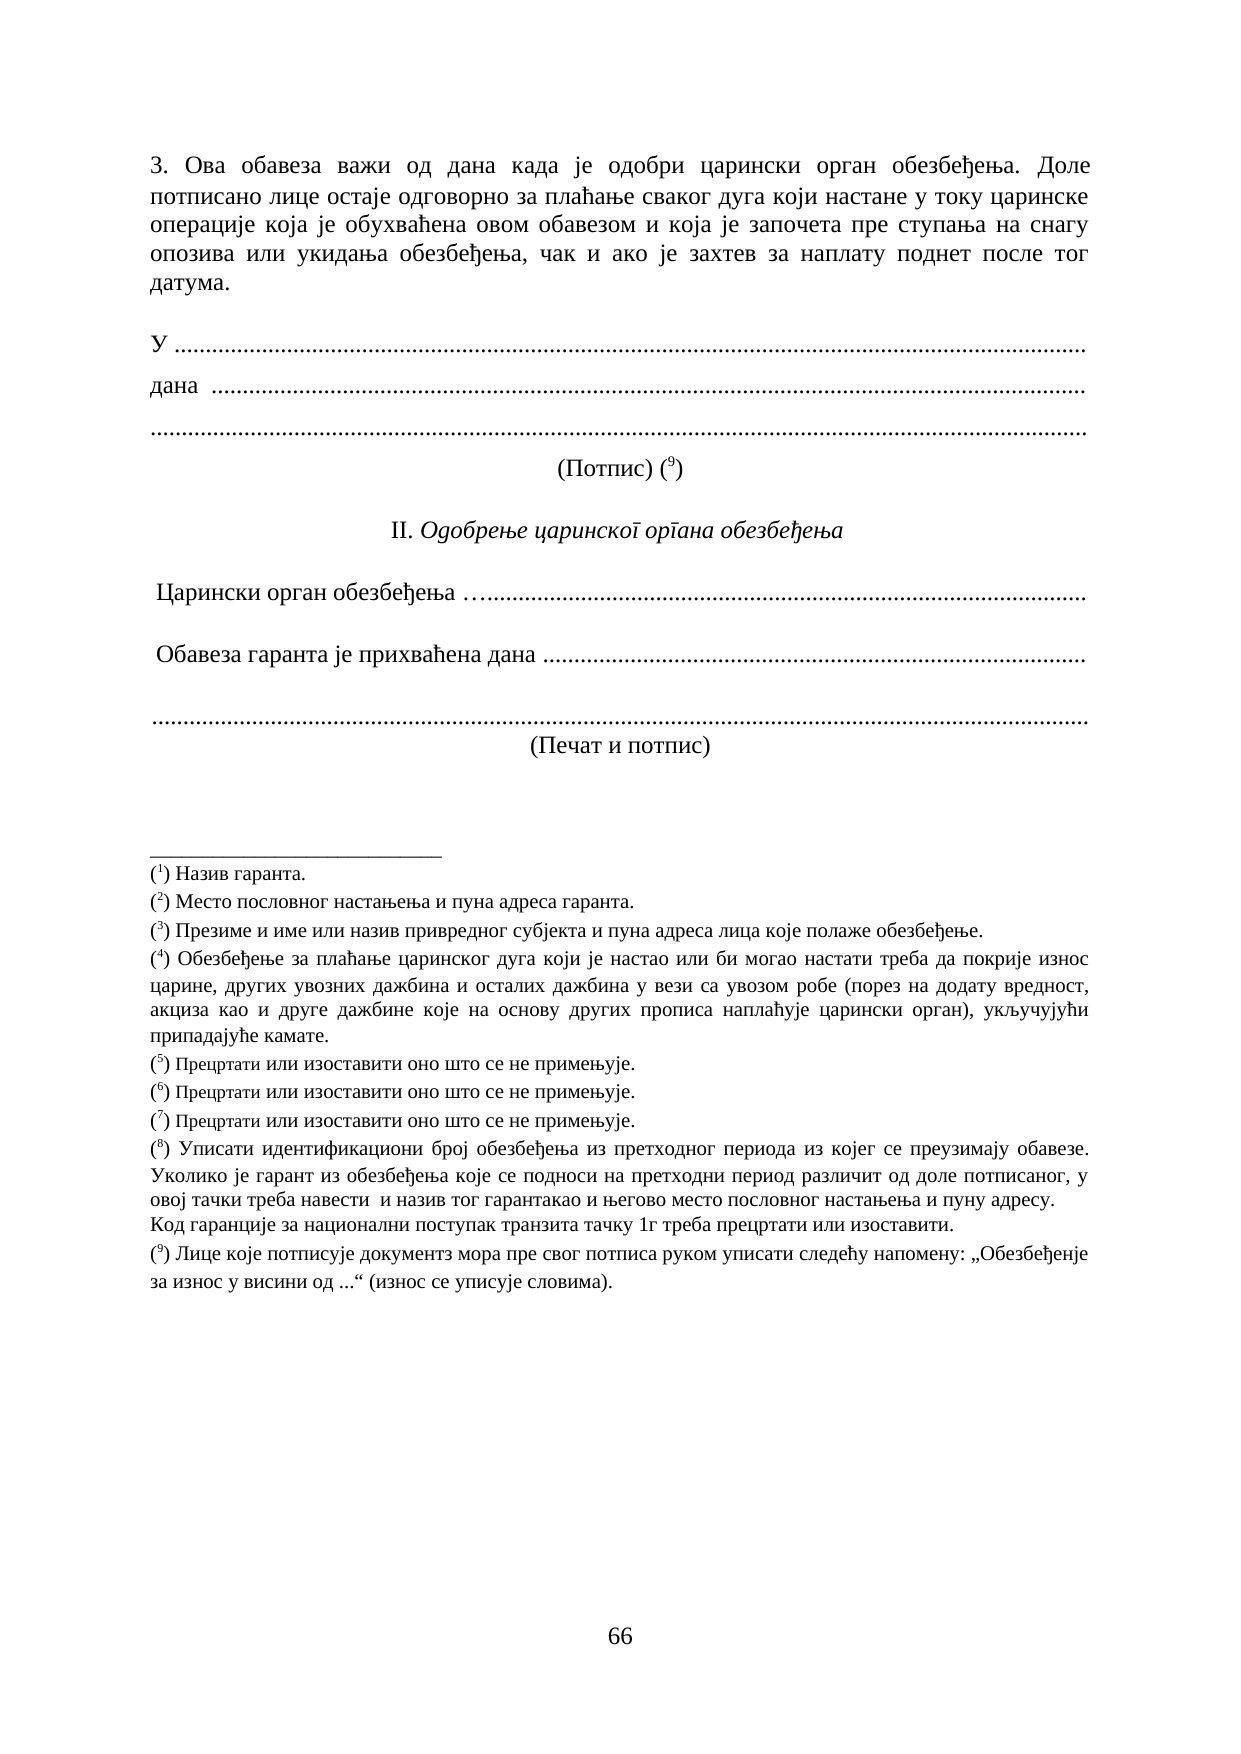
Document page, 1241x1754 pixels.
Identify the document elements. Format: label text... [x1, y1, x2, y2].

text 3. {0>This undertaking shall be valid from the day of its approval by the office of guarantee.<}100{>Ова обавеза важи од дана када је одобри царински орган обезбеђења.<0} {0>The undersigned shall remain liable for payment of any debt arising during the customs operation covered by this undertaking and commenced before any revocation or cancellation of the guarantee took effect, even if the demand for payment is made after that date.<}100{>Доле потписано лице остаје одговорно за плаћање сваког дуга који настане у току царинске операције која је обухваћена овом обавезом и која је започета пре ступања на снагу опозива или укидања обезбеђења, чак и ако је захтев за наплату поднет после тог датума.<0} [150, 150, 1090, 298]
text ...................................................................................................................................................... (Печат и потпис) [150, 701, 1090, 759]
text У .................................................................................................................................................. [150, 329, 1090, 358]
text {0>Office of guarantee …<}100{> Царински орган обезбеђења …................................................................................................<0} [150, 577, 1090, 608]
text {0>II.<}100{>II.<0} {0>Approval by the office of guarantee<}100{>Одобрење царинског органа обезбеђења <0} [150, 515, 1090, 546]
text {0>(8) Delete what does not apply.<}100{>(6) Прецртати или изоставити оно што се не примењује. <0} [150, 1078, 1090, 1106]
text {0>(1) Surname and forename or name of firm.<}100{>(1) Назив гаранта.<0} [150, 860, 1090, 888]
text {0>(2) Full address.<}100{>(2) Место пословног настањења и пуна адреса гаранта.<0} [150, 888, 1090, 916]
text {0>(10) Procedures other than common transit apply solely in the European Union.<}100{>(8) Уписати идентификациони број обезбеђења из претходног периода из којег се преузимају обавезе. Уколико је гарант из обезбеђења које се подноси на претходни период различит од доле потписаног, у овој тачки треба навести и назив тог гарантакао и његово место пословног настањења и пуну адресу. [150, 1134, 1090, 1211]
text ____________________________ [150, 836, 1090, 860]
text {0>(11) For amounts declared in a customs declaration for the end-use procedure.<}100{>(9) Лице које потписује документз мора пре свог потписа руком уписати следећу напомену: „Обезбеђенје за износ у висини од ...“ (износ се уписује словима).<0} [150, 1239, 1090, 1296]
text {0>(6) Applicable with respect to the other charges due in connection with the import or export of the goods where the guarantee is used for the placing of goods under the Union/common transit procedure or may be used in more than one Member State or one Contracting Party.<}100{>(4) Обезбеђење за плаћање царинског дуга који је настао или би могао настати треба да покрије износ царине, других увозних дажбина и осталих дажбина у вези са увозом робе (порез на додату вредност, акциза као и друге дажбине које на основу других прописа наплаћује царински орган), укључујући припадајуће камате.<0} [150, 945, 1090, 1049]
text Код гаранције за национални поступак транзита тачку 1г треба прецртати или изоставити.<0} [150, 1211, 1090, 1239]
text {0>(Signature) (13)<}100{>(Потпис) (9) [150, 453, 1090, 484]
text ...................................................................................................................................................... [150, 412, 1090, 440]
text дана ............................................................................................................................................ [150, 370, 1090, 399]
text {0>(7) Delete what does not apply.<}100{>(5) Прецртати или изоставити оно што се не примењује.<0} [150, 1049, 1090, 1078]
text {0>Guarantor’s undertaking approved on …<}100{> Обавеза гаранта је прихваћена дана ....................................................................................... [150, 639, 1090, 670]
text {0>(9) Procedures other than common transit apply solely in the European Union.<}100{>(7) Прецртати или изоставити оно што се не примењује. [150, 1106, 1090, 1134]
text {0>(3) Delete the name/names of the country/countries on whose territory the guarantee may not be used.<}100{>{0>(5) Surname and forename or name of the firm, and full address of the person providing the guarantee.<}100{>(3) Презиме и име или назив привредног субјекта и пуна адреса лица које полаже обезбеђење.<0} [150, 916, 1090, 945]
